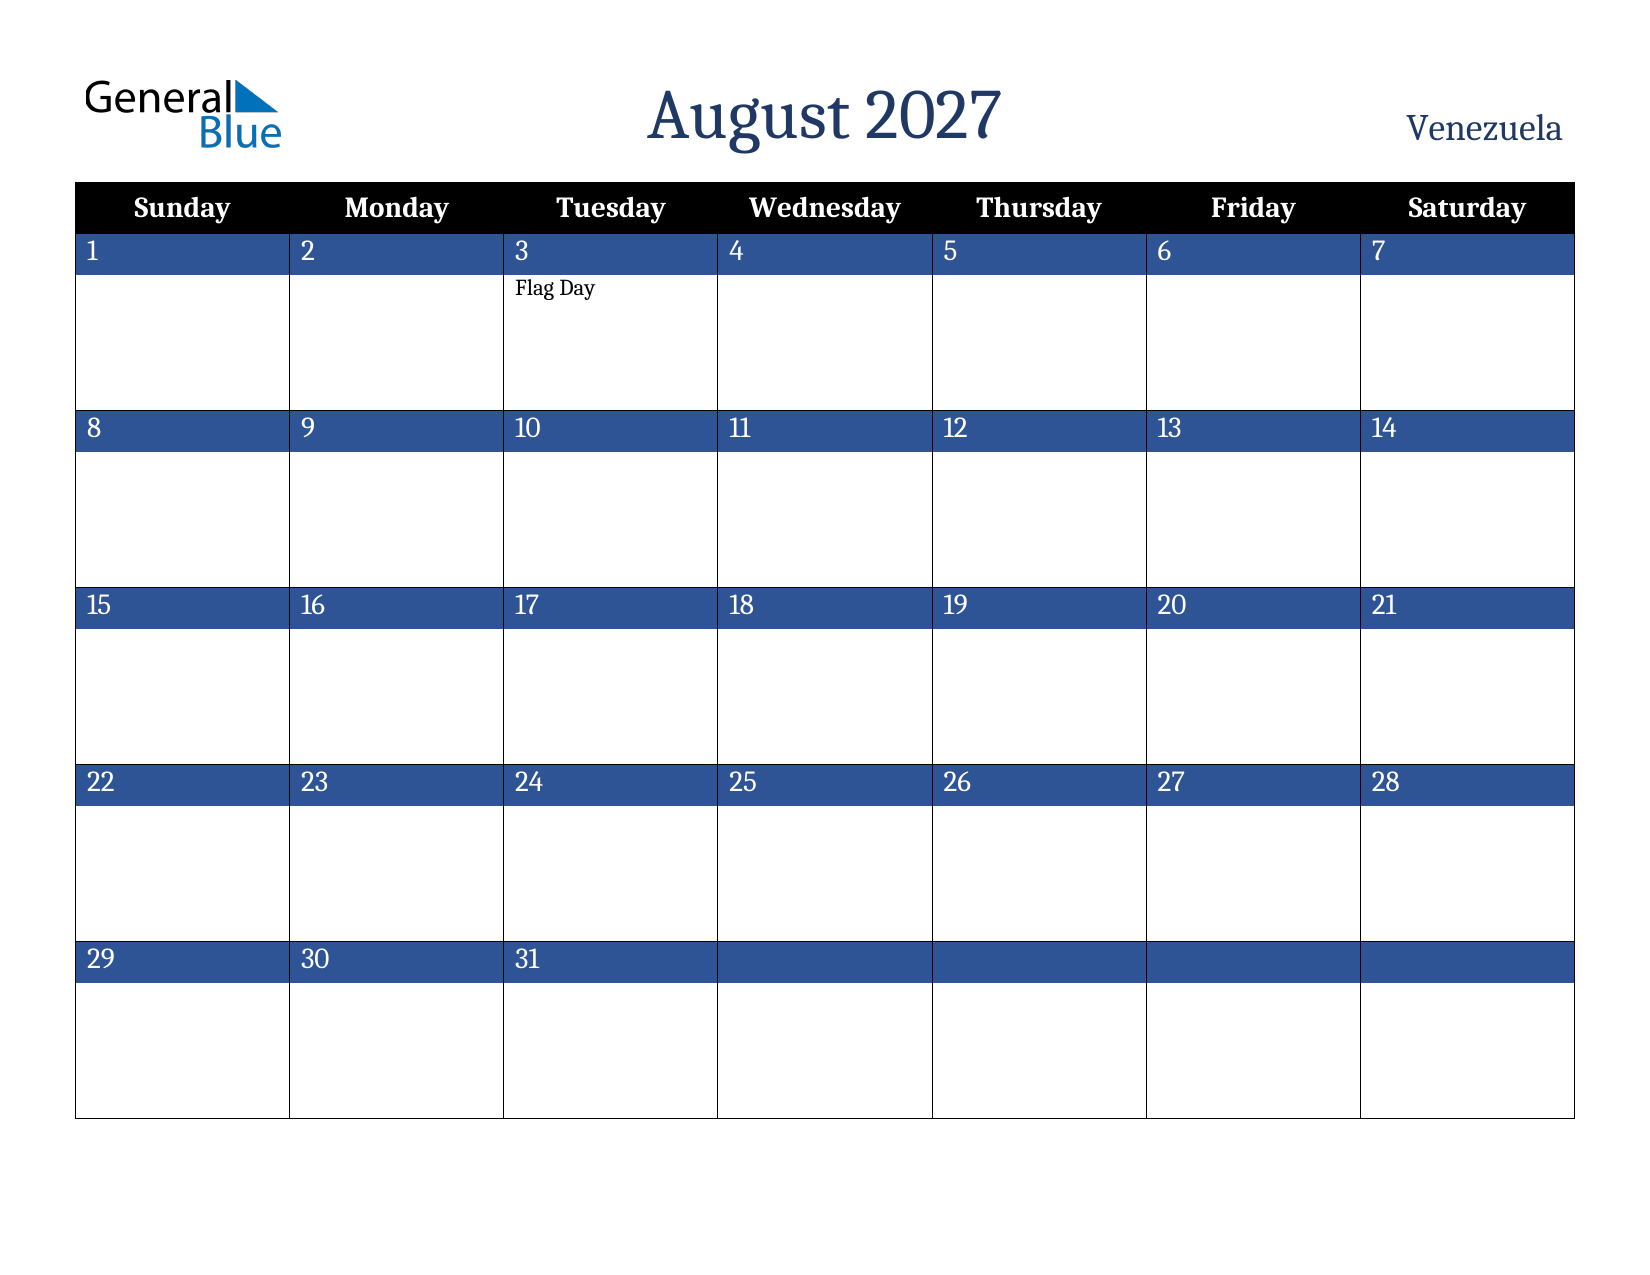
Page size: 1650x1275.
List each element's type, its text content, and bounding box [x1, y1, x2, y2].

table_cell [718, 275, 932, 410]
picture [86, 80, 281, 148]
table_cell 18 [718, 588, 932, 629]
table_cell 19 [933, 588, 1146, 629]
table_cell [290, 806, 503, 941]
table_cell 11 [718, 411, 932, 452]
table_cell [504, 983, 717, 1118]
table_cell [76, 629, 289, 764]
table_cell Tuesday [504, 183, 717, 233]
table_cell 12 [933, 411, 1146, 452]
table_cell 13 [1147, 411, 1360, 452]
table_cell 6 [1147, 234, 1360, 275]
table_cell [1361, 942, 1574, 983]
table_cell 24 [504, 765, 717, 806]
table_cell [290, 629, 503, 764]
table_cell [933, 942, 1146, 983]
table_cell 7 [1361, 234, 1574, 275]
table_cell [933, 806, 1146, 941]
table_cell [718, 983, 932, 1118]
table_header August 2027 [504, 75, 1146, 182]
table_cell [933, 629, 1146, 764]
table_cell Friday [1147, 183, 1360, 233]
table_cell 14 [1361, 411, 1574, 452]
table_cell 16 [290, 588, 503, 629]
table_cell [290, 983, 503, 1118]
table_cell [1361, 629, 1574, 764]
table_cell Thursday [933, 183, 1146, 233]
table_cell [933, 452, 1146, 587]
table_cell 2 [290, 234, 503, 275]
table_cell [504, 452, 717, 587]
table_cell 21 [1361, 588, 1574, 629]
table_header Venezuela [1146, 75, 1574, 182]
table_cell Monday [290, 183, 503, 233]
table_cell 17 [504, 588, 717, 629]
table_cell [718, 806, 932, 941]
table_cell 3 [504, 234, 717, 275]
table_cell [718, 452, 932, 587]
table_cell 10 [504, 411, 717, 452]
table_cell 4 [718, 234, 932, 275]
table_cell [1361, 275, 1574, 410]
table_cell 5 [933, 234, 1146, 275]
table_cell [1147, 806, 1360, 941]
table_cell [504, 629, 717, 764]
table_cell Saturday [1361, 183, 1574, 233]
table_cell [76, 275, 289, 410]
table_cell [1147, 275, 1360, 410]
table_cell [1147, 452, 1360, 587]
table_cell [1147, 629, 1360, 764]
table_cell 15 [76, 588, 289, 629]
table_cell [504, 806, 717, 941]
table_cell 8 [76, 411, 289, 452]
table_cell 29 [76, 942, 289, 983]
table_cell 27 [1147, 765, 1360, 806]
table_cell Wednesday [718, 183, 932, 233]
table_cell [76, 806, 289, 941]
table_cell 30 [290, 942, 503, 983]
table_cell [718, 942, 932, 983]
table_header [76, 75, 503, 182]
table_cell 9 [290, 411, 503, 452]
table_cell [1361, 452, 1574, 587]
table_cell [718, 629, 932, 764]
table_cell [290, 275, 503, 410]
table_cell [1147, 983, 1360, 1118]
table_cell [1147, 942, 1360, 983]
table_cell Flag Day [504, 275, 717, 410]
table_cell 22 [76, 765, 289, 806]
table_cell 25 [718, 765, 932, 806]
table_cell [76, 983, 289, 1118]
table_cell 26 [933, 765, 1146, 806]
table_cell 23 [290, 765, 503, 806]
table_cell [1361, 983, 1574, 1118]
table_cell 28 [1361, 765, 1574, 806]
table_cell [290, 452, 503, 587]
table_cell 1 [76, 234, 289, 275]
table_cell 20 [1147, 588, 1360, 629]
table_cell [933, 983, 1146, 1118]
table_cell Sunday [76, 183, 289, 233]
table_cell [933, 275, 1146, 410]
table_cell [1361, 806, 1574, 941]
table_cell [76, 452, 289, 587]
table_cell 31 [504, 942, 717, 983]
